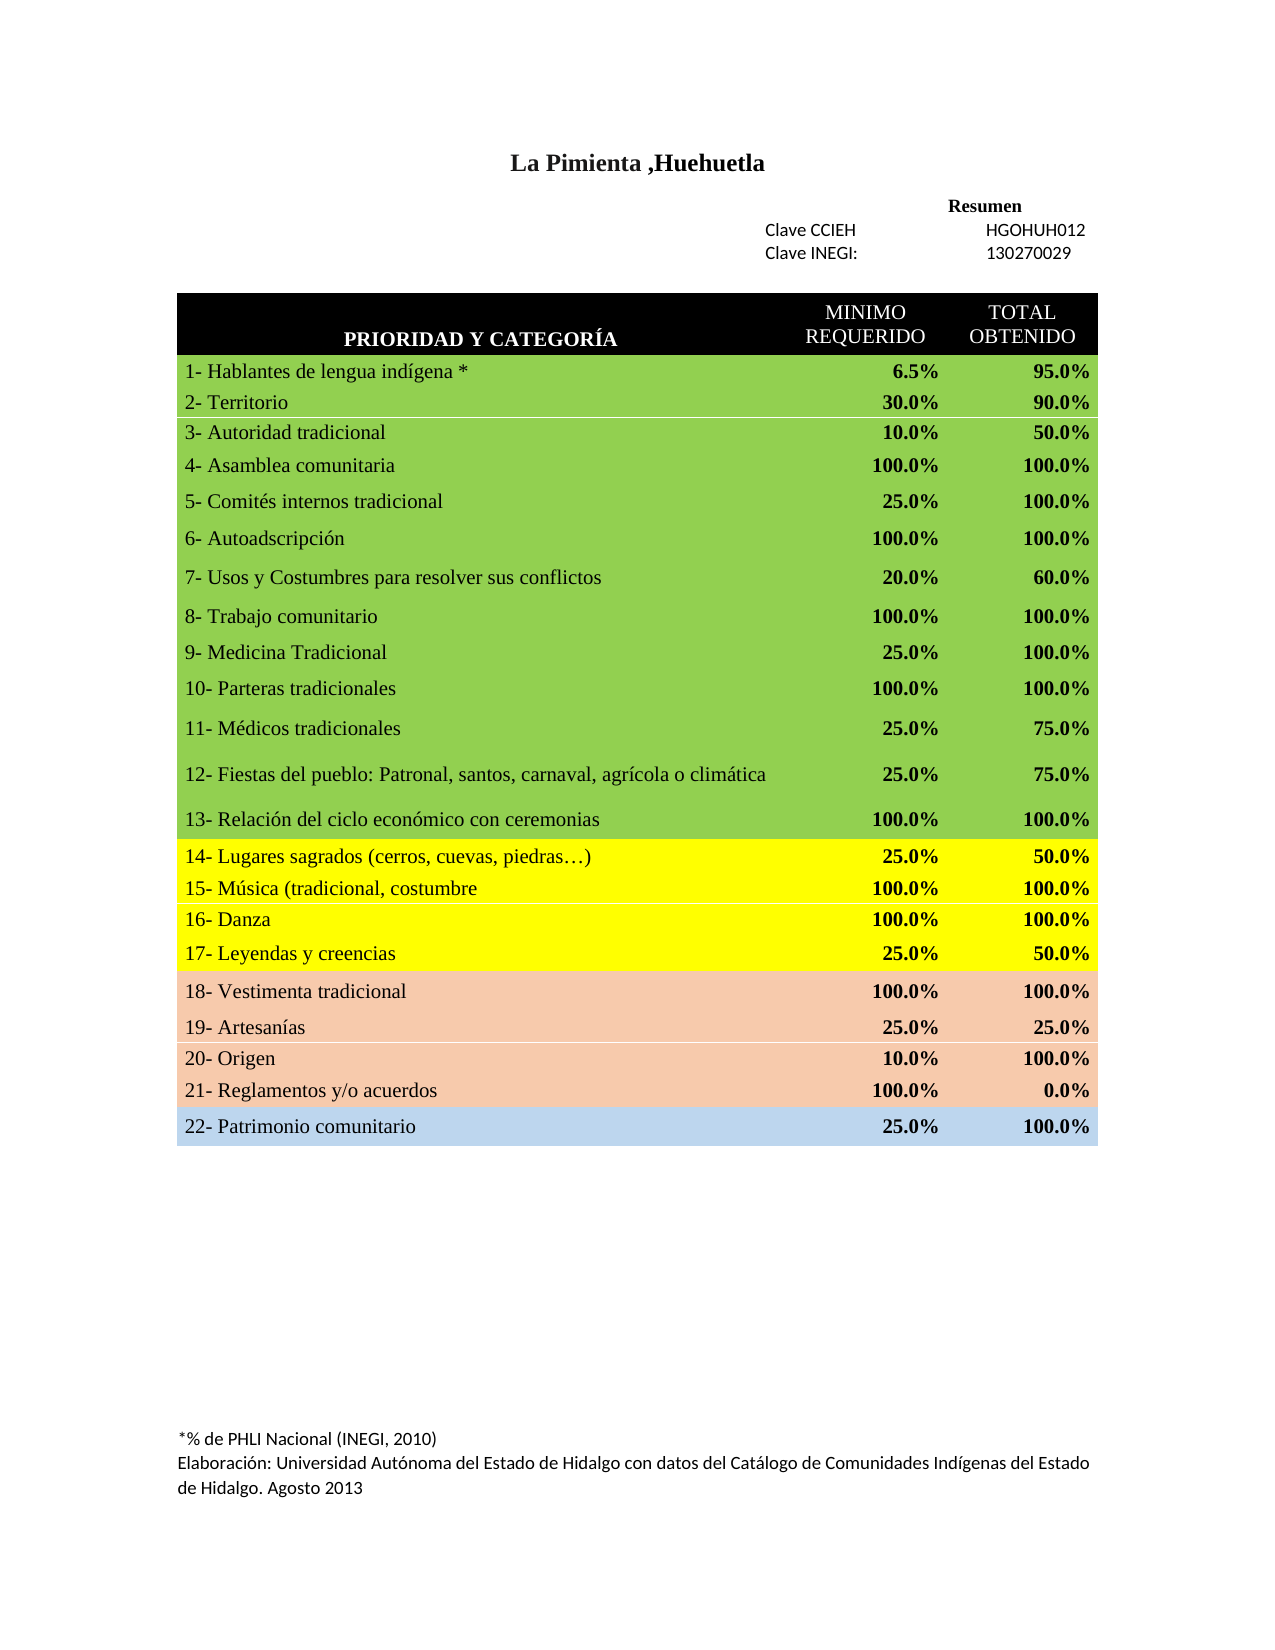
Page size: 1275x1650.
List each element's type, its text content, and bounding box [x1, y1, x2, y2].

table_cell 25.0% [784, 749, 947, 799]
table_cell 4- Asamblea comunitaria [177, 447, 784, 483]
table_cell 100.0% [947, 447, 1098, 483]
table_cell 100.0% [947, 669, 1098, 707]
table_cell 20- Origen [177, 1043, 784, 1074]
table_cell 100.0% [947, 799, 1098, 839]
table_cell 30.0% [784, 386, 947, 417]
text *% de PHLI Nacional (INEGI, 2010) [177, 1427, 1098, 1450]
table_cell 25.0% [784, 935, 947, 971]
table_cell 25.0% [947, 1011, 1098, 1042]
table_cell 6- Autoadscripción [177, 519, 784, 557]
table_cell 100.0% [947, 597, 1098, 635]
table_cell PRIORIDAD Y CATEGORÍA [177, 324, 784, 355]
table_cell 25.0% [784, 1107, 947, 1146]
table_cell 100.0% [784, 447, 947, 483]
table_cell 100.0% [947, 483, 1098, 519]
table_cell 8- Trabajo comunitario [177, 597, 784, 635]
table_header Clave CCIEH [754, 219, 974, 242]
table_cell 50.0% [947, 839, 1098, 872]
table_cell 130270029 [975, 242, 1101, 292]
table_cell 12- Fiestas del pueblo: Patronal, santos, carnaval, agrícola o climática [177, 749, 784, 799]
table_header HGOHUH012 [975, 219, 1101, 242]
table_cell 90.0% [947, 386, 1098, 417]
table_cell 10.0% [784, 418, 947, 447]
text Elaboración: Universidad Autónoma del Estado de Hidalgo con datos del Catálogo de Comunidades Indígenas del Estado de Hidalgo. Agosto 2013 [177, 1452, 1098, 1499]
table_cell 100.0% [947, 971, 1098, 1011]
table_cell 18- Vestimenta tradicional [177, 971, 784, 1011]
table_cell 6.5% [784, 355, 947, 386]
table_header MINIMO REQUERIDO [784, 293, 947, 355]
table_cell 100.0% [947, 904, 1098, 935]
table_cell 75.0% [947, 749, 1098, 799]
table_cell 7- Usos y Costumbres para resolver sus conflictos [177, 557, 784, 597]
text Resumen [177, 195, 1098, 217]
table_cell 0.0% [947, 1074, 1098, 1107]
table_cell 100.0% [947, 1043, 1098, 1074]
table_cell 100.0% [784, 669, 947, 707]
table_cell 75.0% [947, 707, 1098, 749]
table_cell 100.0% [784, 597, 947, 635]
table_cell 17- Leyendas y creencias [177, 935, 784, 971]
table_cell 100.0% [784, 799, 947, 839]
table_cell 100.0% [947, 519, 1098, 557]
table_cell 50.0% [947, 935, 1098, 971]
text La Pimienta ,Huehuetla [177, 148, 1098, 176]
table_cell 10.0% [784, 1043, 947, 1074]
table_cell 100.0% [947, 872, 1098, 903]
table_header [177, 293, 784, 324]
table_cell 100.0% [947, 1107, 1098, 1146]
table_cell 11- Médicos tradicionales [177, 707, 784, 749]
table_cell 20.0% [784, 557, 947, 597]
table_cell 25.0% [784, 635, 947, 669]
table_cell Clave INEGI: [754, 242, 974, 292]
table_cell 95.0% [947, 355, 1098, 386]
table_cell 13- Relación del ciclo económico con ceremonias [177, 799, 784, 839]
table_cell 22- Patrimonio comunitario [177, 1107, 784, 1146]
table_cell 100.0% [947, 635, 1098, 669]
table_cell 100.0% [784, 519, 947, 557]
table_cell 9- Medicina Tradicional [177, 635, 784, 669]
table_cell 19- Artesanías [177, 1011, 784, 1042]
table_header TOTAL OBTENIDO [947, 293, 1098, 355]
table_cell 25.0% [784, 483, 947, 519]
table_cell 3- Autoridad tradicional [177, 418, 784, 447]
table_cell 60.0% [947, 557, 1098, 597]
table_cell 21- Reglamentos y/o acuerdos [177, 1074, 784, 1107]
table_cell 16- Danza [177, 904, 784, 935]
table_cell 15- Música (tradicional, costumbre [177, 872, 784, 903]
table_cell 14- Lugares sagrados (cerros, cuevas, piedras…) [177, 839, 784, 872]
table_cell 100.0% [784, 971, 947, 1011]
table_cell 10- Parteras tradicionales [177, 669, 784, 707]
table_cell 1- Hablantes de lengua indígena * [177, 355, 784, 386]
table_cell 25.0% [784, 1011, 947, 1042]
table_cell 25.0% [784, 839, 947, 872]
table_cell 100.0% [784, 872, 947, 903]
table_cell 25.0% [784, 707, 947, 749]
table_cell 100.0% [784, 1074, 947, 1107]
table_cell 2- Territorio [177, 386, 784, 417]
table_cell 50.0% [947, 418, 1098, 447]
table_cell 100.0% [784, 904, 947, 935]
table_cell 5- Comités internos tradicional [177, 483, 784, 519]
